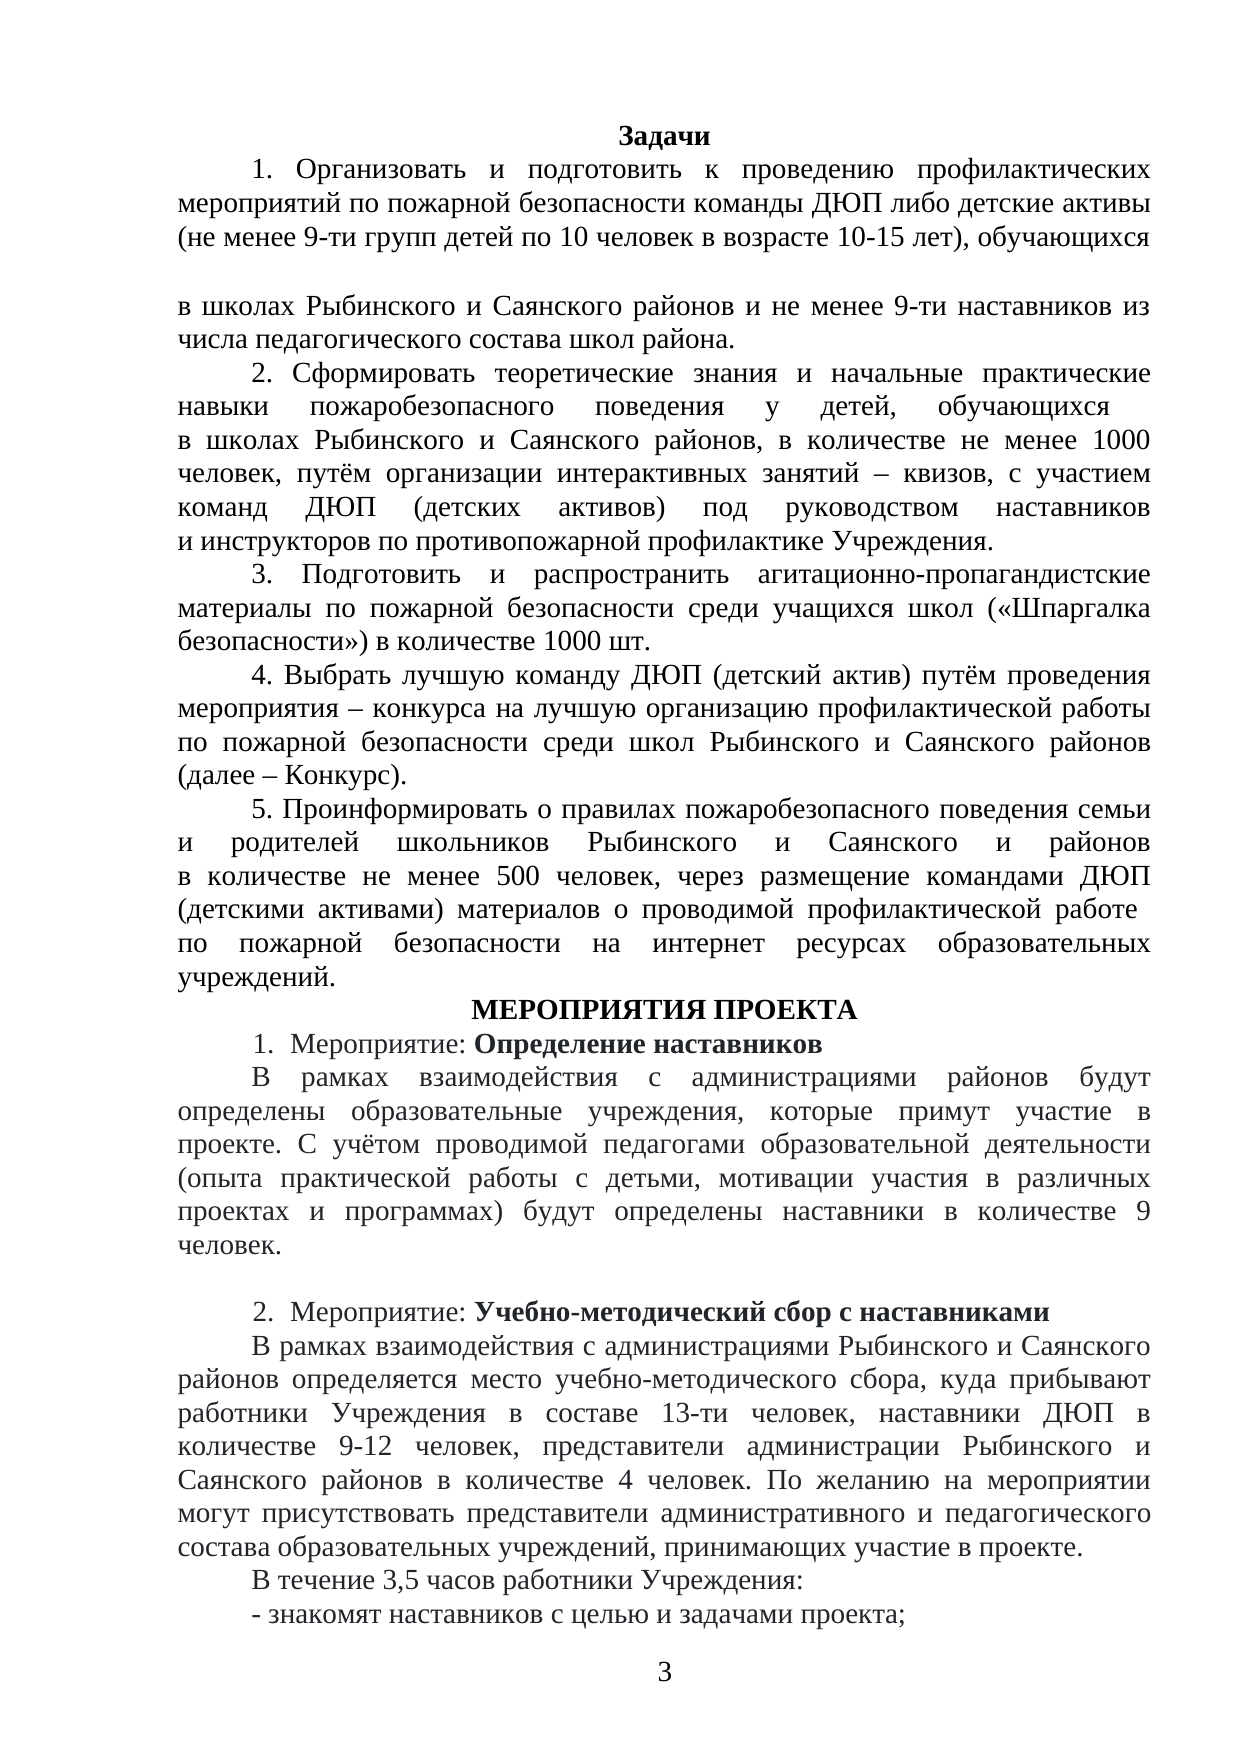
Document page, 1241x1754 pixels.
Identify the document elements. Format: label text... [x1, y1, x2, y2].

list Мероприятие: Учебно-методический сбор с наставниками [252, 1294, 1152, 1328]
list В течение 3,5 часов работники Учреждения: [177, 1562, 1152, 1596]
text 5. Проинформировать о правилах пожаробезопасного поведения семьи и родителей школьников Рыбинского и Саянского и районов в количестве не менее 500 человек, через размещение командами ДЮП (детскими активами) материалов о проводимой профилактической работе по пожарной безопасности на интернет ресурсах образовательных учреждений. [177, 791, 1152, 992]
text 4. Выбрать лучшую команду ДЮП (детский актив) путём проведения мероприятия – конкурса на лучшую организацию профилактической работы по пожарной безопасности среди школ Рыбинского и Саянского районов (далее – Конкурс). [177, 657, 1152, 791]
text 3. Подготовить и распространить агитационно-пропагандистские материалы по пожарной безопасности среди учащихся школ («Шпаргалка безопасности») в количестве 1000 шт. [177, 556, 1152, 657]
text МЕРОПРИЯТИЯ ПРОЕКТА [177, 992, 1152, 1026]
list В рамках взаимодействия с администрациями Рыбинского и Саянского районов определяется место учебно-методического сбора, куда прибывают работники Учреждения в составе 13-ти человек, наставники ДЮП в количестве 9-12 человек, представители администрации Рыбинского и Саянского районов в количестве 4 человек. По желанию на мероприятии могут присутствовать представители административного и педагогического состава образовательных учреждений, принимающих участие в проекте. [177, 1328, 1152, 1562]
list В рамках взаимодействия с администрациями районов будут определены образовательные учреждения, которые примут участие в проекте. С учётом проводимой педагогами образовательной деятельности (опыта практической работы с детьми, мотивации участия в различных проектах и программах) будут определены наставники в количестве 9 человек. [177, 1059, 1152, 1261]
text 1. Организовать и подготовить к проведению профилактических мероприятий по пожарной безопасности команды ДЮП либо детские активы (не менее 9-ти групп детей по 10 человек в возрасте 10-15 лет), обучающихся в школах Рыбинского и Саянского районов и не менее 9-ти наставников из числа педагогического состава школ района. [177, 152, 1152, 355]
text 2. Сформировать теоретические знания и начальные практические навыки пожаробезопасного поведения у детей, обучающихся в школах Рыбинского и Саянского районов, в количестве не менее 1000 человек, путём организации интерактивных занятий – квизов, с участием команд ДЮП (детских активов) под руководством наставников и инструкторов по противопожарной профилактике Учреждения. [177, 355, 1152, 556]
list Мероприятие: Определение наставников [252, 1026, 1152, 1059]
text - знакомят наставников с целью и задачами проекта; [177, 1596, 1152, 1629]
text Задачи [177, 118, 1152, 152]
